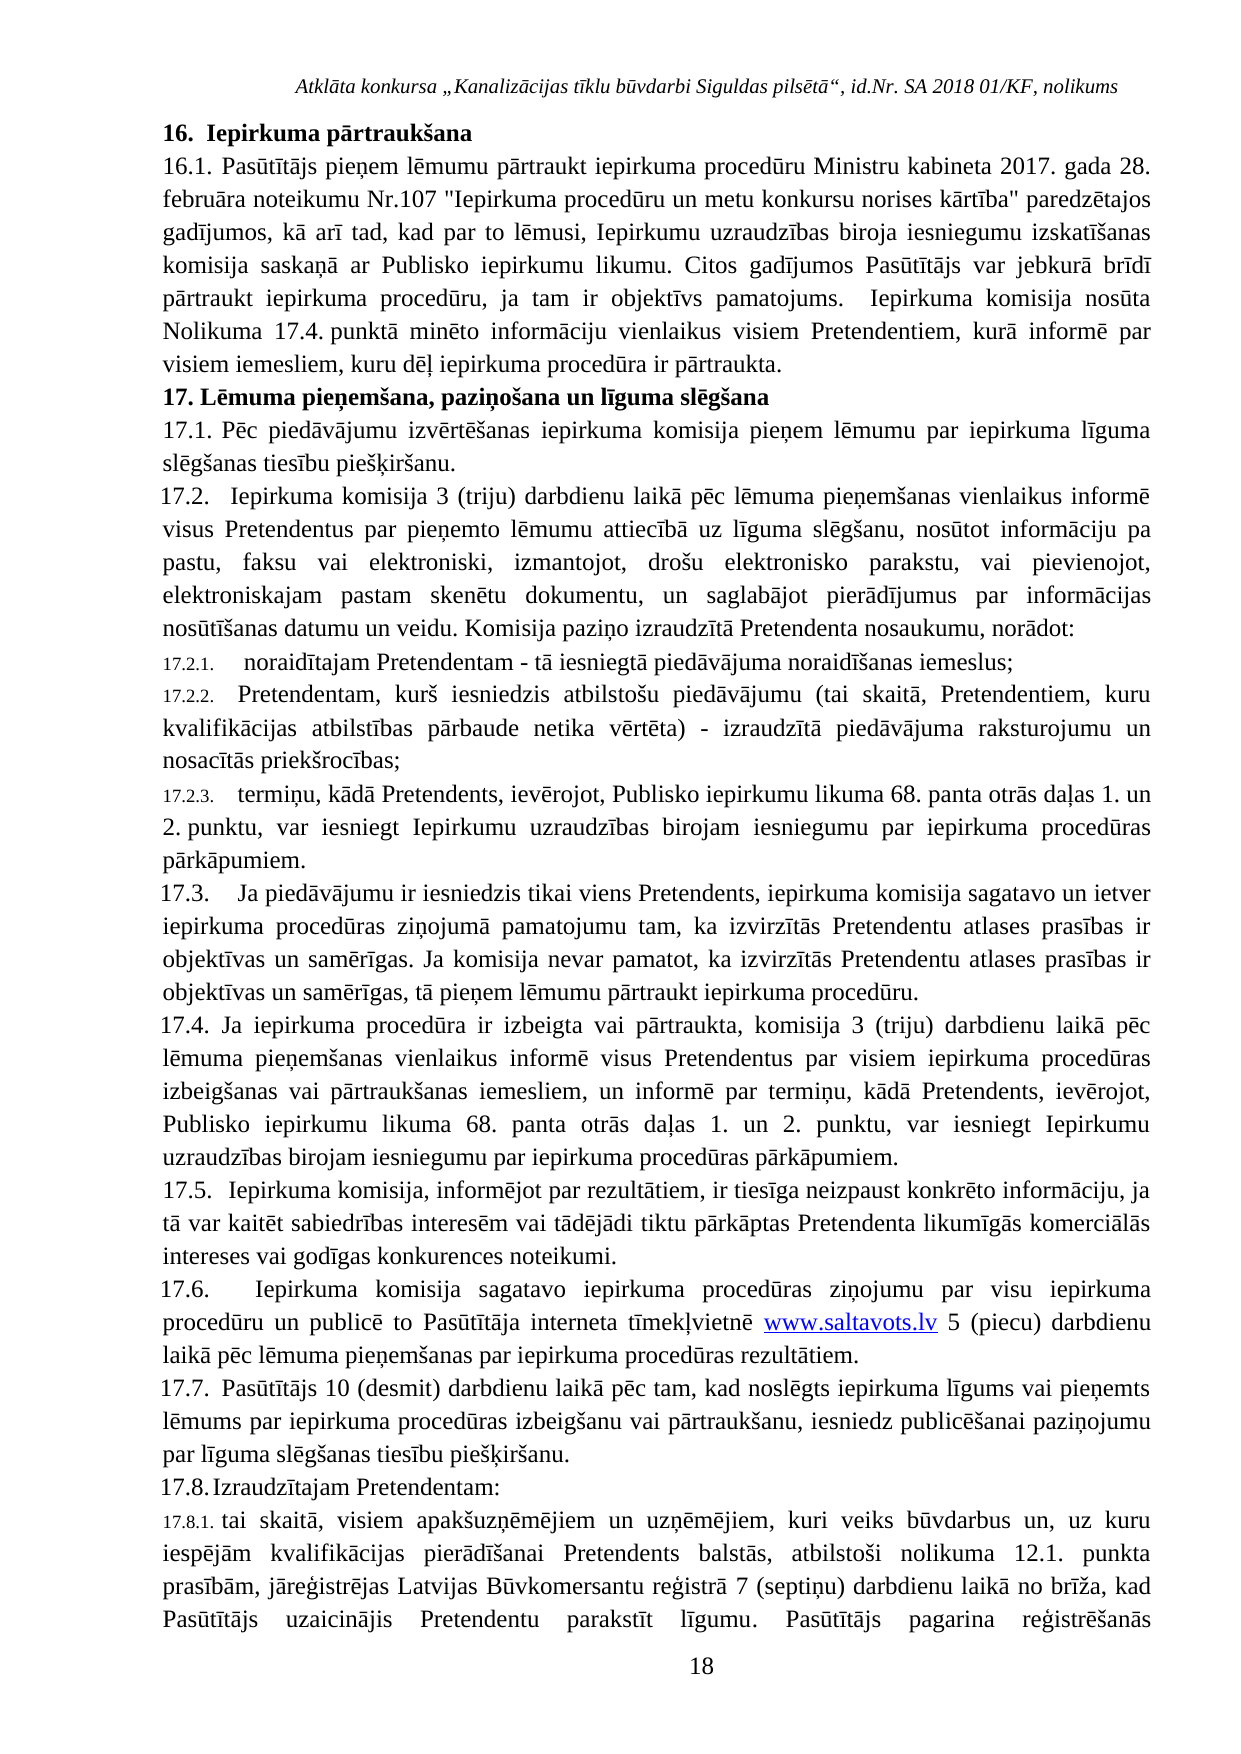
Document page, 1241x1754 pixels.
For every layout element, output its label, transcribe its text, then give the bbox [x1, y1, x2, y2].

list Pēc piedāvājumu izvērtēšanas iepirkuma komisija pieņem lēmumu par iepirkuma līguma slēgšanas tiesību piešķiršanu. [162, 415, 1152, 477]
list Iepirkuma komisija sagatavo iepirkuma procedūras ziņojumu par visu iepirkuma procedūru un publicē to Pasūtītāja interneta tīmekļvietnē www.saltavots.lv 5 (piecu) darbdienu laikā pēc lēmuma pieņemšanas par iepirkuma procedūras rezultātiem. [159, 1274, 1152, 1369]
list Ja iepirkuma procedūra ir izbeigta vai pārtraukta, komisija 3 (triju) darbdienu laikā pēc lēmuma pieņemšanas vienlaikus informē visus Pretendentus par visiem iepirkuma procedūras izbeigšanas vai pārtraukšanas iemesliem, un informē par termiņu, kādā Pretendents, ievērojot, Publisko iepirkumu likuma 68. panta otrās daļas 1. un 2. punktu, var iesniegt Iepirkumu uzraudzības birojam iesniegumu par iepirkuma procedūras pārkāpumiem. [159, 1010, 1152, 1171]
text 16. Iepirkuma pārtraukšana [162, 118, 1152, 147]
list Pretendentam, kurš iesniedzis atbilstošu piedāvājumu (tai skaitā, Pretendentiem, kuru kvalifikācijas atbilstības pārbaude netika vērtēta) - izraudzītā piedāvājuma raksturojumu un nosacītās priekšrocības; [162, 679, 1152, 774]
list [162, 1505, 1152, 1633]
list Izraudzītajam Pretendentam: [159, 1472, 1152, 1501]
list Ja piedāvājumu ir iesniedzis tikai viens Pretendents, iepirkuma komisija sagatavo un ietver iepirkuma procedūras ziņojumā pamatojumu tam, ka izvirzītās Pretendentu atlases prasības ir objektīvas un samērīgas. Ja komisija nevar pamatot, ka izvirzītās Pretendentu atlases prasības ir objektīvas un samērīgas, tā pieņem lēmumu pārtraukt iepirkuma procedūru. [159, 878, 1152, 1006]
list noraidītajam Pretendentam - tā iesniegtā piedāvājuma noraidīšanas iemeslus; [162, 647, 1152, 675]
list Iepirkuma komisija 3 (triju) darbdienu laikā pēc lēmuma pieņemšanas vienlaikus informē visus Pretendentus par pieņemto lēmumu attiecībā uz līguma slēgšanu, nosūtot informāciju pa pastu, faksu vai elektroniski, izmantojot, drošu elektronisko parakstu, vai pievienojot, elektroniskajam pastam skenētu dokumentu, un saglabājot pierādījumus par informācijas nosūtīšanas datumu un veidu. Komisija paziņo izraudzītā Pretendenta nosaukumu, norādot: [159, 481, 1152, 642]
list Iepirkuma komisija, informējot par rezultātiem, ir tiesīga neizpaust konkrēto informāciju, ja tā var kaitēt sabiedrības interesēm vai tādējādi tiktu pārkāptas Pretendenta likumīgās komerciālās intereses vai godīgas konkurences noteikumi. [162, 1175, 1152, 1270]
list termiņu, kādā Pretendents, ievērojot, Publisko iepirkumu likuma 68. panta otrās daļas 1. un 2. punktu, var iesniegt Iepirkumu uzraudzības birojam iesniegumu par iepirkuma procedūras pārkāpumiem. [162, 779, 1152, 873]
list Pasūtītājs 10 (desmit) darbdienu laikā pēc tam, kad noslēgts iepirkuma līgums vai pieņemts lēmums par iepirkuma procedūras izbeigšanu vai pārtraukšanu, iesniedz publicēšanai paziņojumu par līguma slēgšanas tiesību piešķiršanu. [159, 1373, 1152, 1468]
list Lēmuma pieņemšana, paziņošana un līguma slēgšana [162, 382, 1152, 411]
list Pasūtītājs pieņem lēmumu pārtraukt iepirkuma procedūru Ministru kabineta 2017. gada 28. februāra noteikumu Nr.107 "Iepirkuma procedūru un metu konkursu norises kārtība" paredzētajos gadījumos, kā arī tad, kad par to lēmusi, Iepirkumu uzraudzības biroja iesniegumu izskatīšanas komisija saskaņā ar Publisko iepirkumu likumu. Citos gadījumos Pasūtītājs var jebkurā brīdī pārtraukt iepirkuma procedūru, ja tam ir objektīvs pamatojums. Iepirkuma komisija nosūta Nolikuma 17.4. punktā minēto informāciju vienlaikus visiem Pretendentiem, kurā informē par visiem iemesliem, kuru dēļ iepirkuma procedūra ir pārtraukta. [162, 151, 1152, 378]
